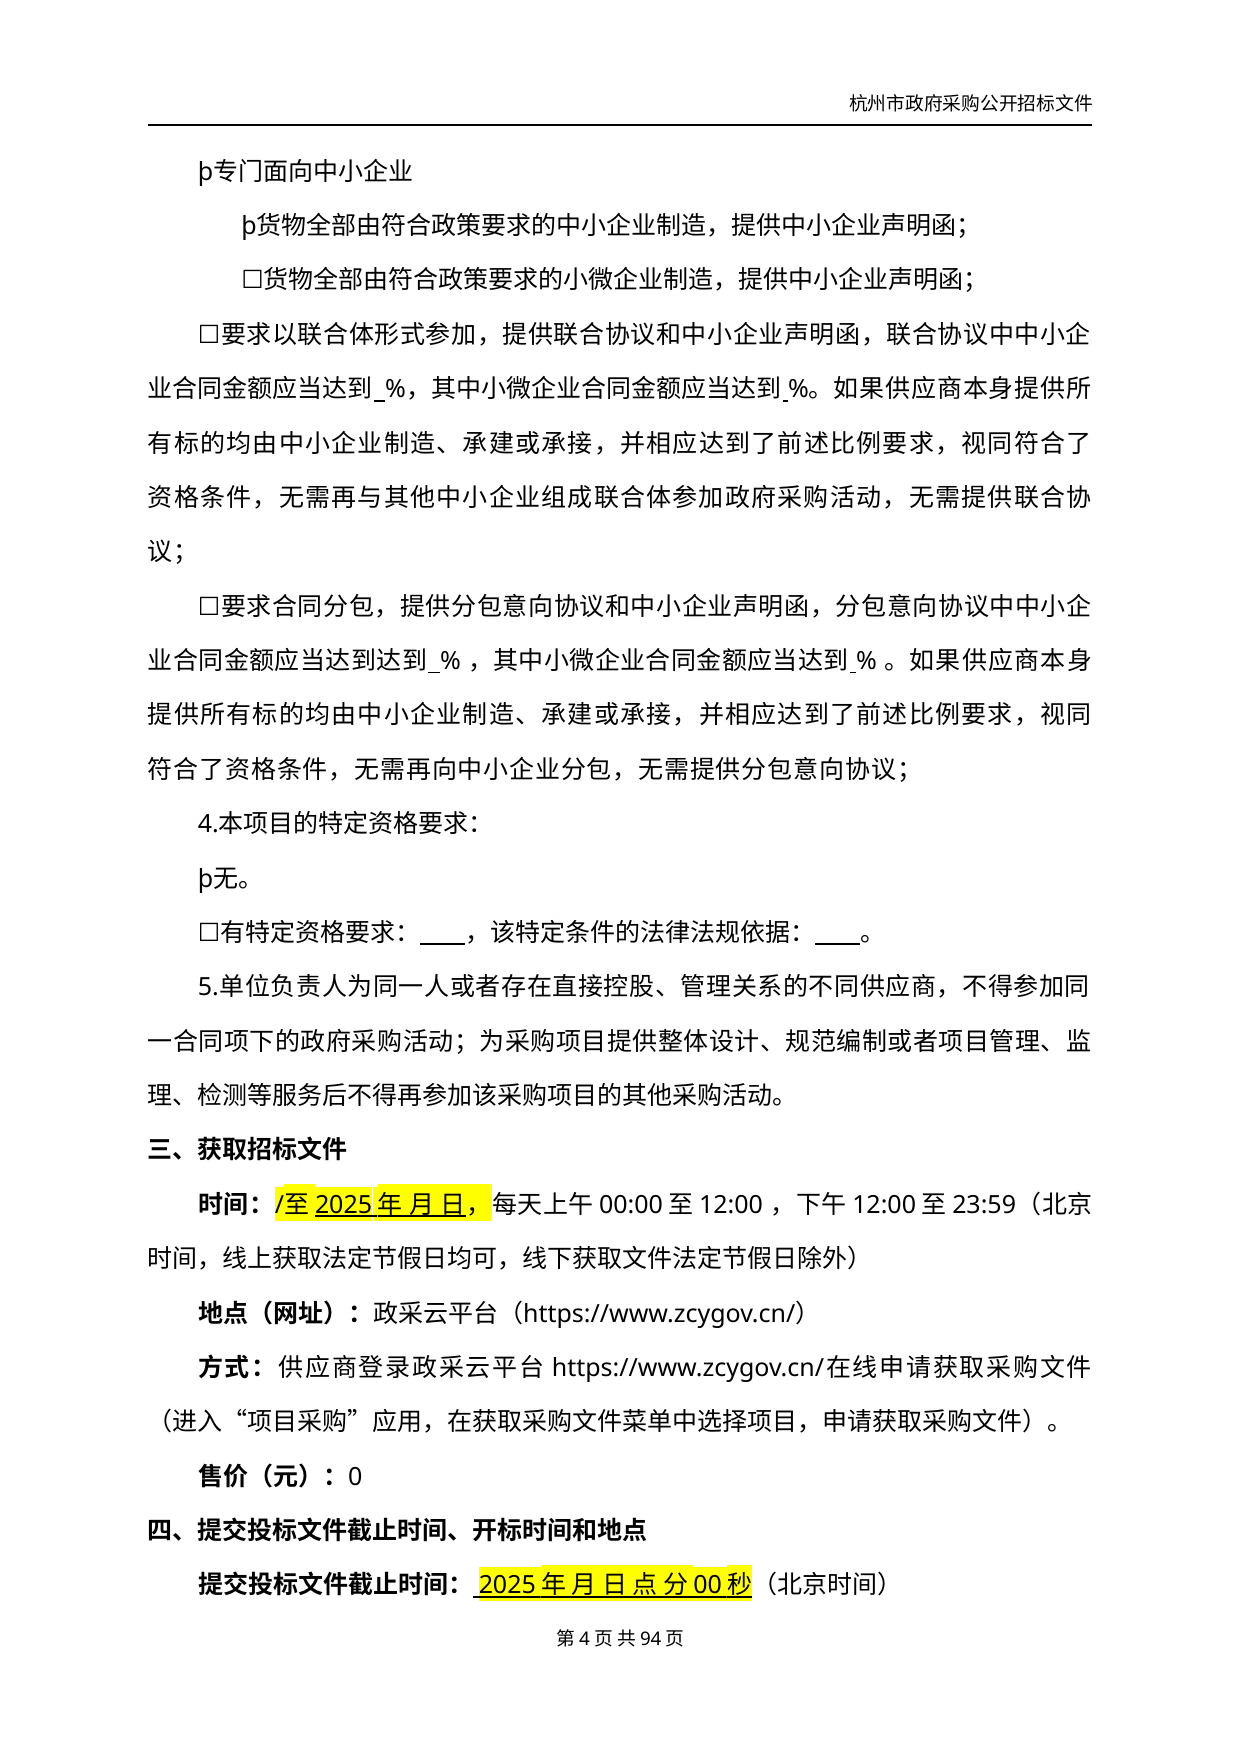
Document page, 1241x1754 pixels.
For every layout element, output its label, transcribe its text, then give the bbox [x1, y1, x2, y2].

text 地点（网址）：政采云平台（https://www.zcygov.cn/） [148, 1293, 1092, 1329]
text 有特定资格要求： ，该特定条件的法律法规依据： 。 [148, 912, 1092, 949]
text 货物全部由符合政策要求的小微企业制造，提供中小企业声明函； [148, 260, 1092, 296]
text 提交投标文件截止时间： 2025年 月 日 点 分00秒（北京时间） [148, 1565, 541, 1601]
text 四、提交投标文件截止时间、开标时间和地点 [148, 1511, 1092, 1547]
text 5.单位负责人为同一人或者存在直接控股、管理关系的不同供应商，不得参加同一合同项下的政府采购活动；为采购项目提供整体设计、规范编制或者项目管理、监理、检测等服务后不得再参加该采购项目的其他采购活动。 [148, 967, 1092, 1112]
text 要求以联合体形式参加，提供联合协议和中小企业声明函，联合协议中中小企业合同金额应当达到 %，其中小微企业合同金额应当达到 %。如果供应商本身提供所有标的均由中小企业制造、承建或承接，并相应达到了前述比例要求，视同符合了资格条件，无需再与其他中小企业组成联合体参加政府采购活动，无需提供联合协议； [148, 314, 1092, 568]
text 方式：供应商登录政采云平台https://www.zcygov.cn/在线申请获取采购文件（进入“项目采购”应用，在获取采购文件菜单中选择项目，申请获取采购文件）。 [148, 1347, 1092, 1438]
text 4.本项目的特定资格要求： [148, 804, 1092, 840]
text 售价（元）：0 [148, 1456, 1092, 1492]
text 无。 [148, 858, 1092, 894]
text 提交投标文件截止时间： 2025年 月 日 点 分00秒（北京时间） [752, 1565, 1092, 1601]
text 三、获取招标文件 [148, 1130, 1092, 1166]
text 专门面向中小企业 [148, 151, 1092, 187]
text 要求合同分包，提供分包意向协议和中小企业声明函，分包意向协议中中小企业合同金额应当达到达到 % ，其中小微企业合同金额应当达到 % 。如果供应商本身提供所有标的均由中小企业制造、承建或承接，并相应达到了前述比例要求，视同符合了资格条件，无需再向中小企业分包，无需提供分包意向协议； [148, 586, 1092, 786]
text 时间：/至2025年 月 日，每天上午00:00至12:00 ，下午12:00至23:59（北京时间，线上获取法定节假日均可，线下获取文件法定节假日除外） [148, 1184, 1092, 1275]
text 货物全部由符合政策要求的中小企业制造，提供中小企业声明函； [148, 206, 1092, 242]
